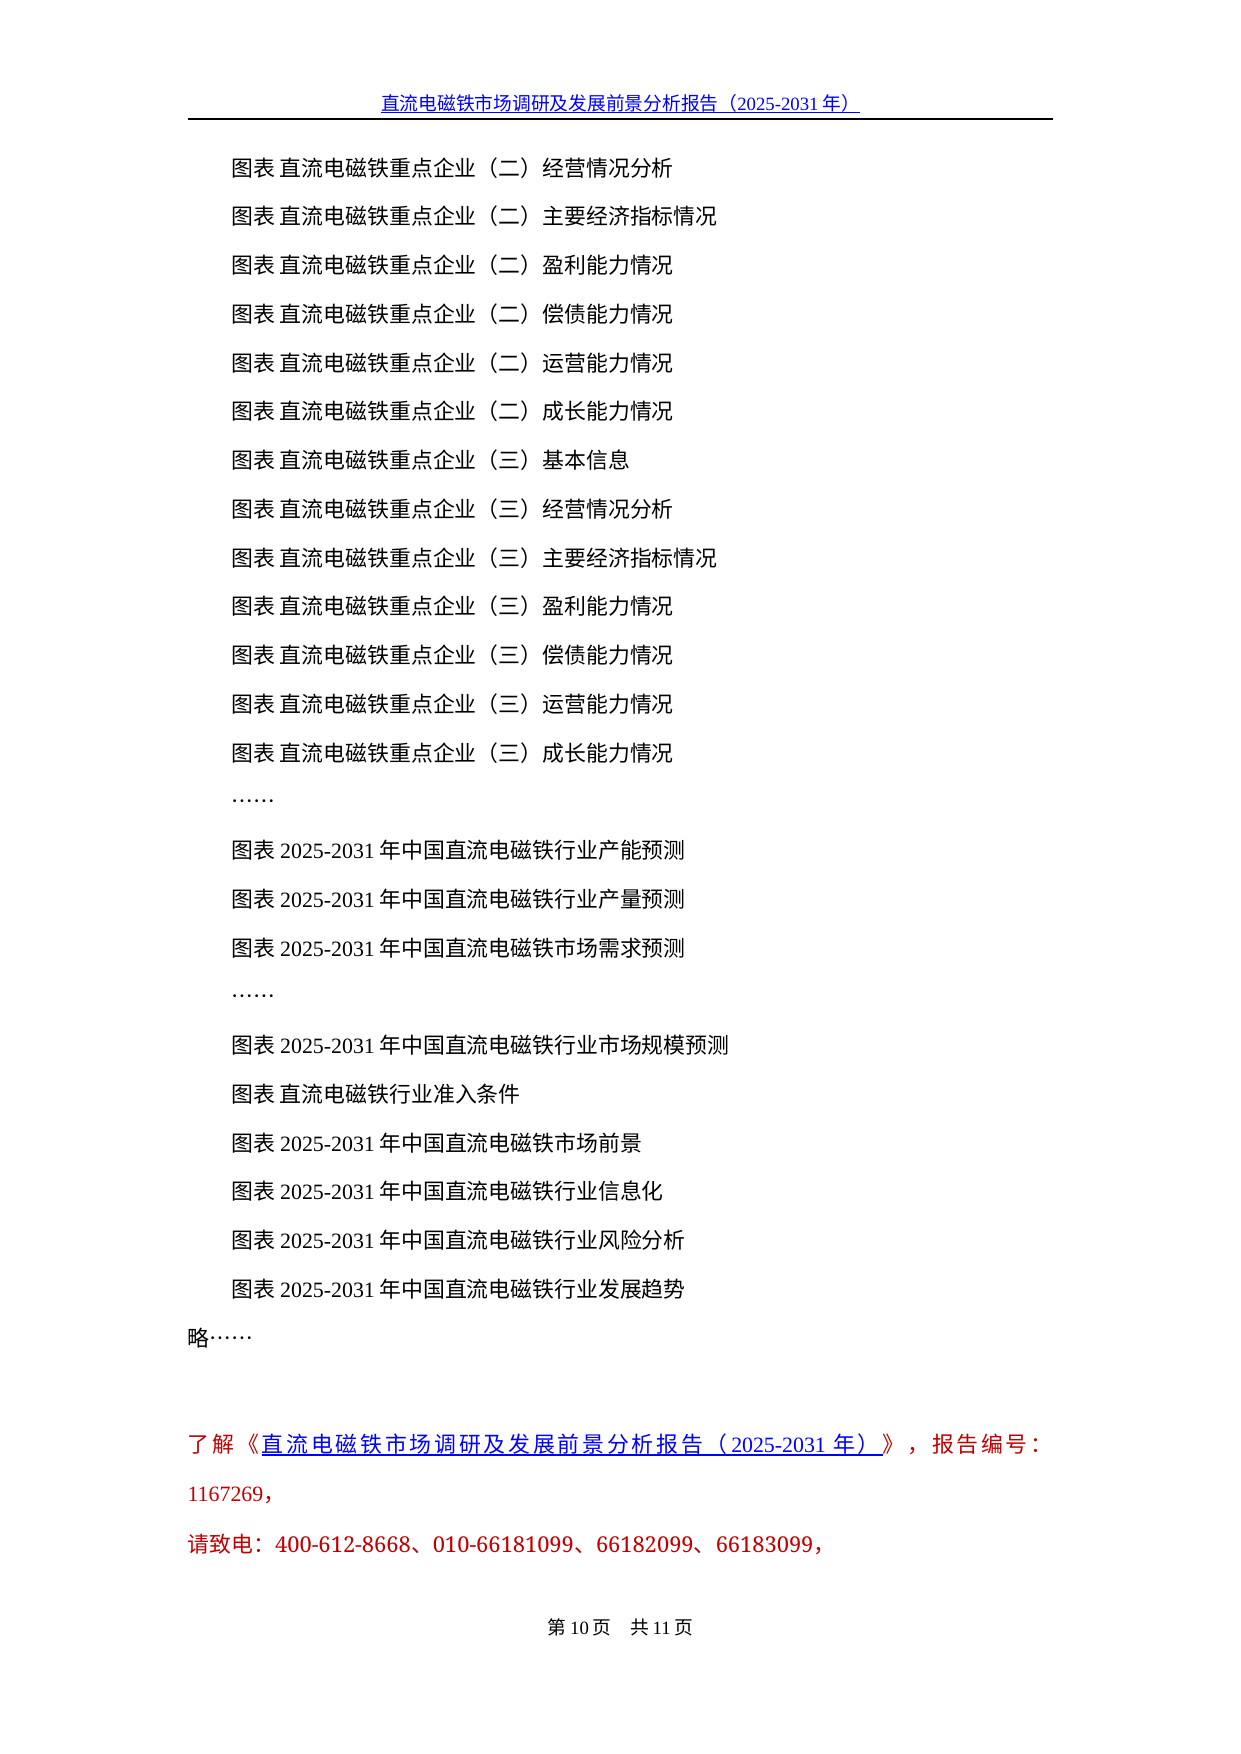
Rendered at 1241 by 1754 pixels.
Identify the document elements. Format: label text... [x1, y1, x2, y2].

text 请致电：400-612-8668、010-66181099、66182099、66183099， [187, 1527, 1053, 1559]
text 了解《直流电磁铁市场调研及发展前景分析报告（2025-2031年）》，报告编号：1167269， [187, 1427, 1053, 1508]
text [187, 150, 1053, 1353]
